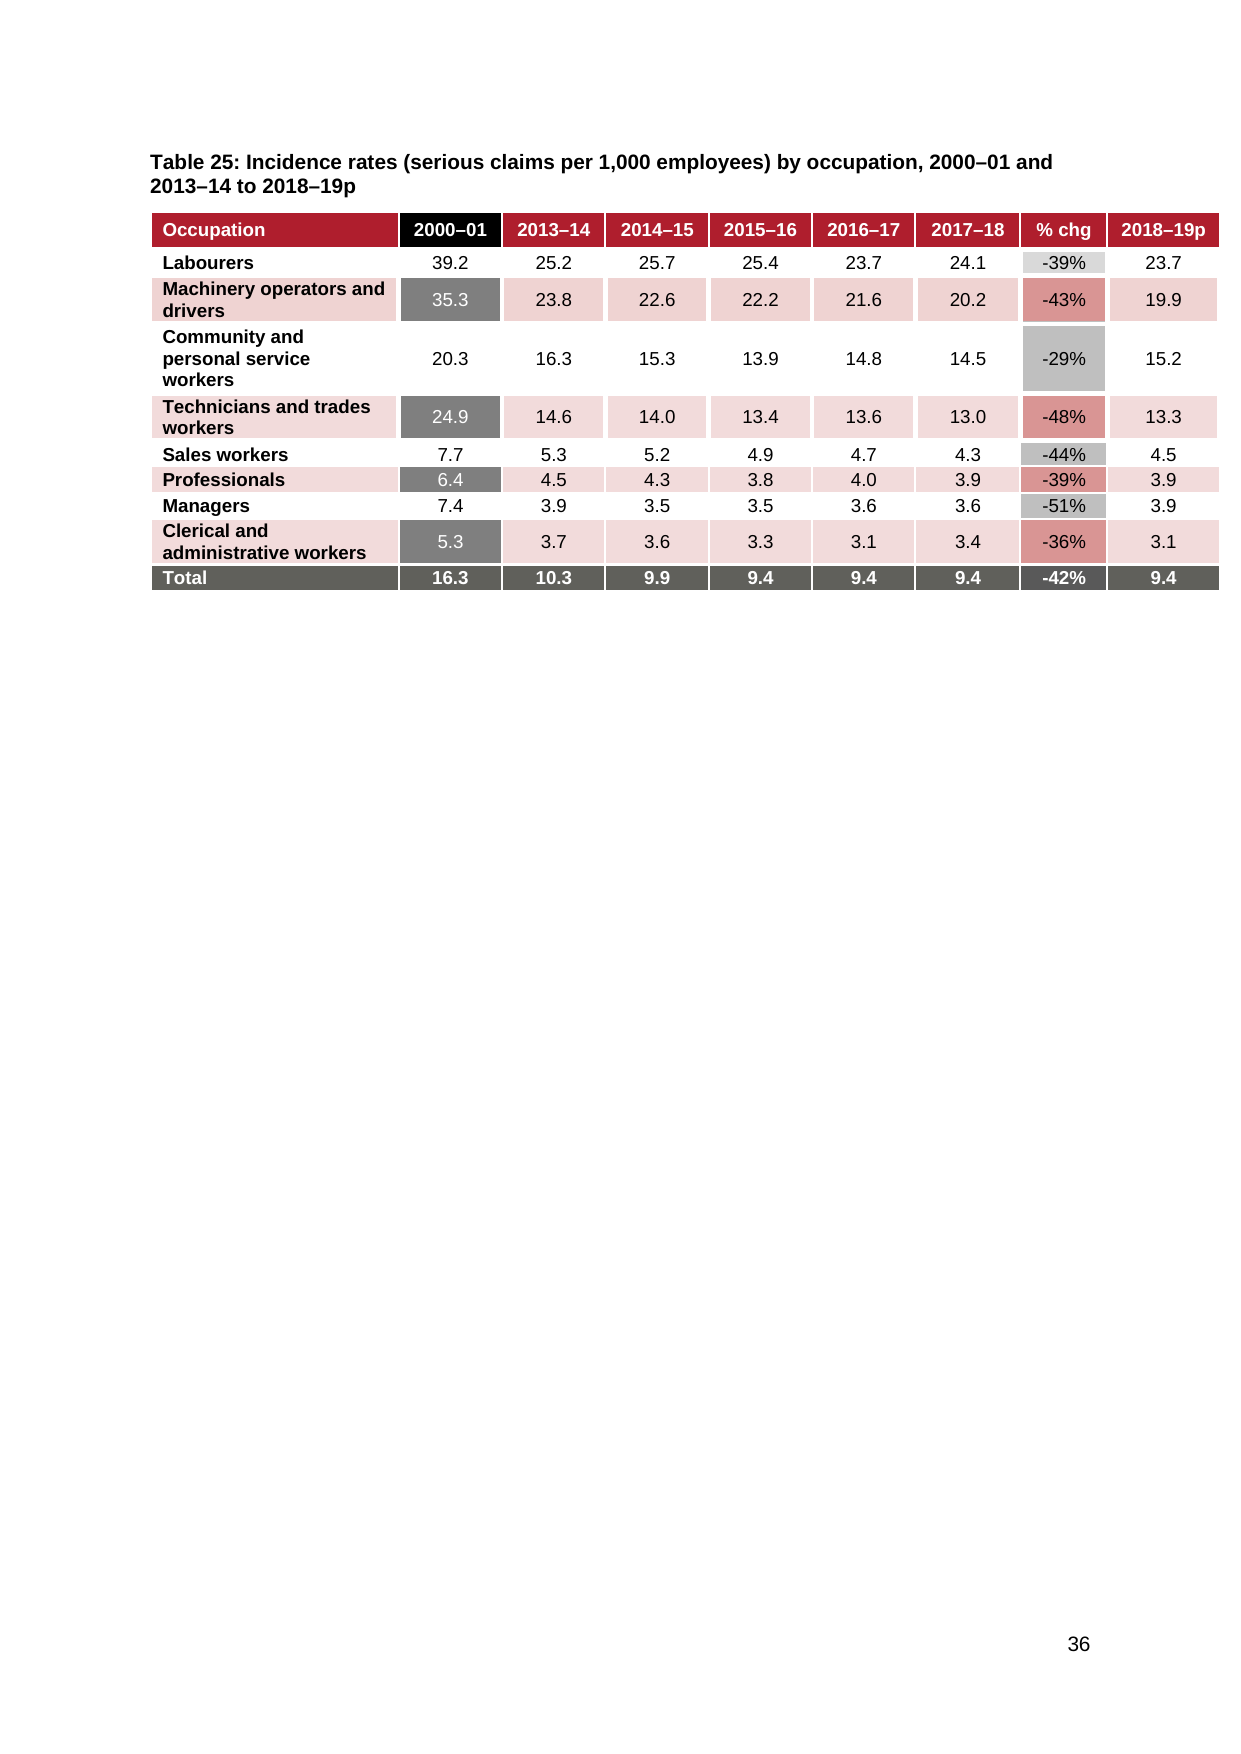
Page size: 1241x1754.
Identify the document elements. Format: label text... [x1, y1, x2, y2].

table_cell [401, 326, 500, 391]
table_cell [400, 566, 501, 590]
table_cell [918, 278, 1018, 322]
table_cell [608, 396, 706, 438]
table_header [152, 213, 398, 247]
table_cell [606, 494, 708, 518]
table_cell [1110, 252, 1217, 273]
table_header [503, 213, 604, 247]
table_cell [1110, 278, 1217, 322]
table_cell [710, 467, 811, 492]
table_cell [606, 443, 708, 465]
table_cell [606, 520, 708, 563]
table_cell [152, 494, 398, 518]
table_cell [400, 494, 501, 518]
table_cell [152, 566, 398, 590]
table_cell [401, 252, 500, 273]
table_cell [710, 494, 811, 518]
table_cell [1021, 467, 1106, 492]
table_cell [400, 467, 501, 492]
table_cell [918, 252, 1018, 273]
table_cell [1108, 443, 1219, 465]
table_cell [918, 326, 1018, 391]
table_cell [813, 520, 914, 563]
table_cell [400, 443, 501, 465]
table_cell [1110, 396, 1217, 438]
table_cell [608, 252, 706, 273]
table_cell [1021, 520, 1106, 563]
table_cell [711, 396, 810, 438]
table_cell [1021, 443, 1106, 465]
subtitle Table 25: Incidence rates (serious claims per 1,000 employees) by occupation, 2000–01 and 2013–14 to 2018–19p [150, 150, 1090, 198]
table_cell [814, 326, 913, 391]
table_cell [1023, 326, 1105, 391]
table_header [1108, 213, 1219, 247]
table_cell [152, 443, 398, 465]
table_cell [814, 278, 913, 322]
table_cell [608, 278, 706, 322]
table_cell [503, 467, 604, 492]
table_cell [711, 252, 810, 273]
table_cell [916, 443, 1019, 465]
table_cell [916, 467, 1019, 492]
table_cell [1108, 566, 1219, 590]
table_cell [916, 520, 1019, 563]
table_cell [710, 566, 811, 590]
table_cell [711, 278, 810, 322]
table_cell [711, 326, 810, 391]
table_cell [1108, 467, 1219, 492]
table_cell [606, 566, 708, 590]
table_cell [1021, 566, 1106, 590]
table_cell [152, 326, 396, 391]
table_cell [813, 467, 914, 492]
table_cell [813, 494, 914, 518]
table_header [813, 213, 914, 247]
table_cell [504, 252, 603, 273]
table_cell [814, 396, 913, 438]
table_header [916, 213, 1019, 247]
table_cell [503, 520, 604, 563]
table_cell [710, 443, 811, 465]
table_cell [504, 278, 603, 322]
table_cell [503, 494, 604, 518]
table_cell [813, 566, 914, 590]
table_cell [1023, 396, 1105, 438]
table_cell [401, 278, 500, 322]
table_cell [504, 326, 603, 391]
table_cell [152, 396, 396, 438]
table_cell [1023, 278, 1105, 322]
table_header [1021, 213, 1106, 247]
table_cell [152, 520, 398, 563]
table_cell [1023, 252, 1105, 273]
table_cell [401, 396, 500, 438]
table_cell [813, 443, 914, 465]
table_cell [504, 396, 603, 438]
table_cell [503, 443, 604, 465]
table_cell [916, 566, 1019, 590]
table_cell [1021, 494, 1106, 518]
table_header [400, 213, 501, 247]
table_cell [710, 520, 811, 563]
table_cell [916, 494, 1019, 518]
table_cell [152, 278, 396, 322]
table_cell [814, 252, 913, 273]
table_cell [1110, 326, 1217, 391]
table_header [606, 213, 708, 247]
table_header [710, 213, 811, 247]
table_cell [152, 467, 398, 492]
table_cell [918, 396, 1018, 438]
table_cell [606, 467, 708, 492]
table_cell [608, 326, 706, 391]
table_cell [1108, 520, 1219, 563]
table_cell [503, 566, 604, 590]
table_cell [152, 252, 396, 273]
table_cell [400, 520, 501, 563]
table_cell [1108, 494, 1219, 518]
